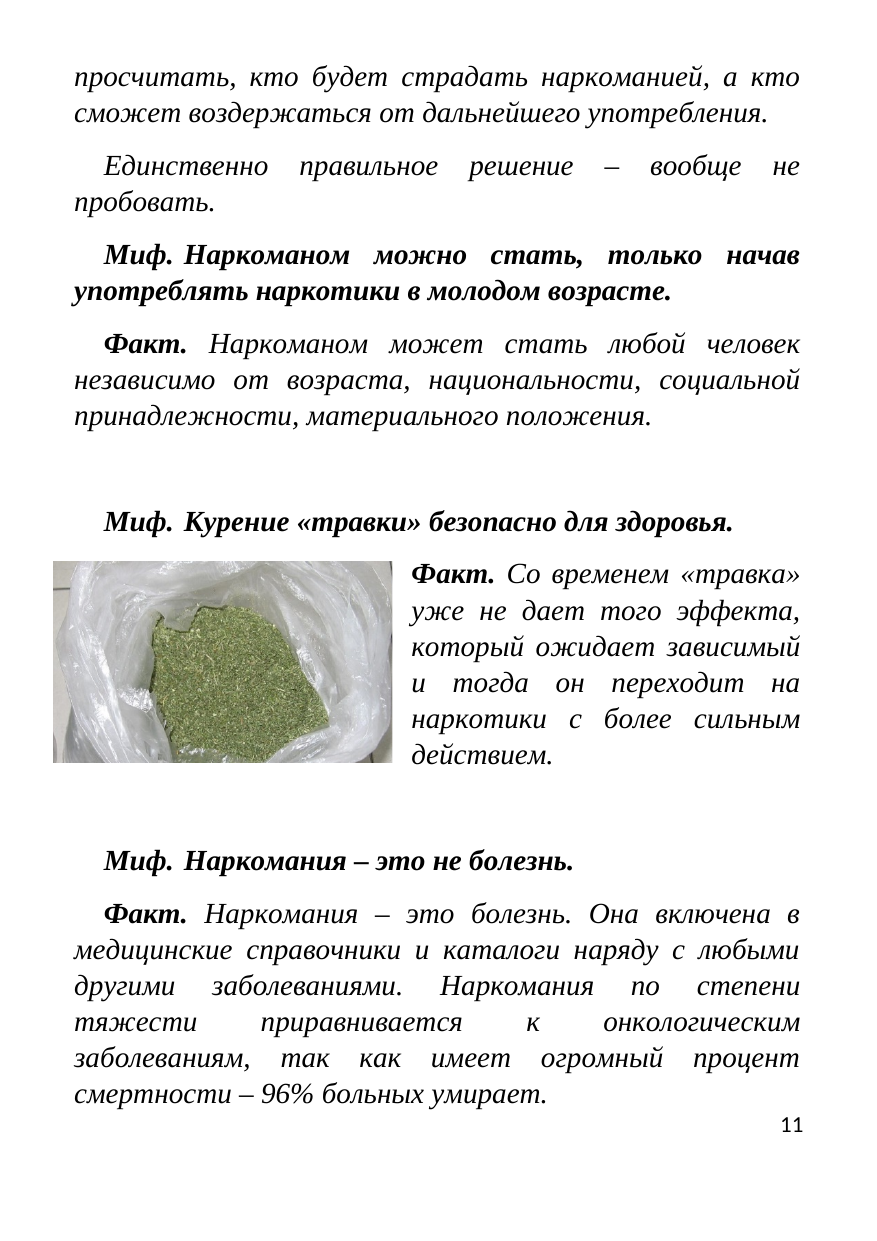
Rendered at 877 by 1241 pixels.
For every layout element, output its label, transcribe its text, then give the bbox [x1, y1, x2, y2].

text Миф. Наркоманом можно стать, только начав употреблять наркотики в молодом возрасте. [74, 237, 803, 307]
picture [51, 561, 393, 762]
text Факт. Наркомания – это болезнь. Она включена в медицинские справочники и каталоги наряду с любыми другими заболеваниями. Наркомания по степени тяжести приравнивается к онкологическим заболеваниям, так как имеет огромный процент смертности – 96% больных умирает. [74, 896, 803, 1110]
text Миф. Наркомания – это не болезнь. [74, 843, 803, 877]
text Миф. Курение «травки» безопасно для здоровья. [74, 504, 803, 537]
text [74, 59, 803, 129]
text Единственно правильное решение – вообще не пробовать. [74, 148, 803, 218]
text Факт. Наркоманом может стать любой человек независимо от возраста, национальности, социальной принадлежности, материального положения. [74, 326, 803, 432]
